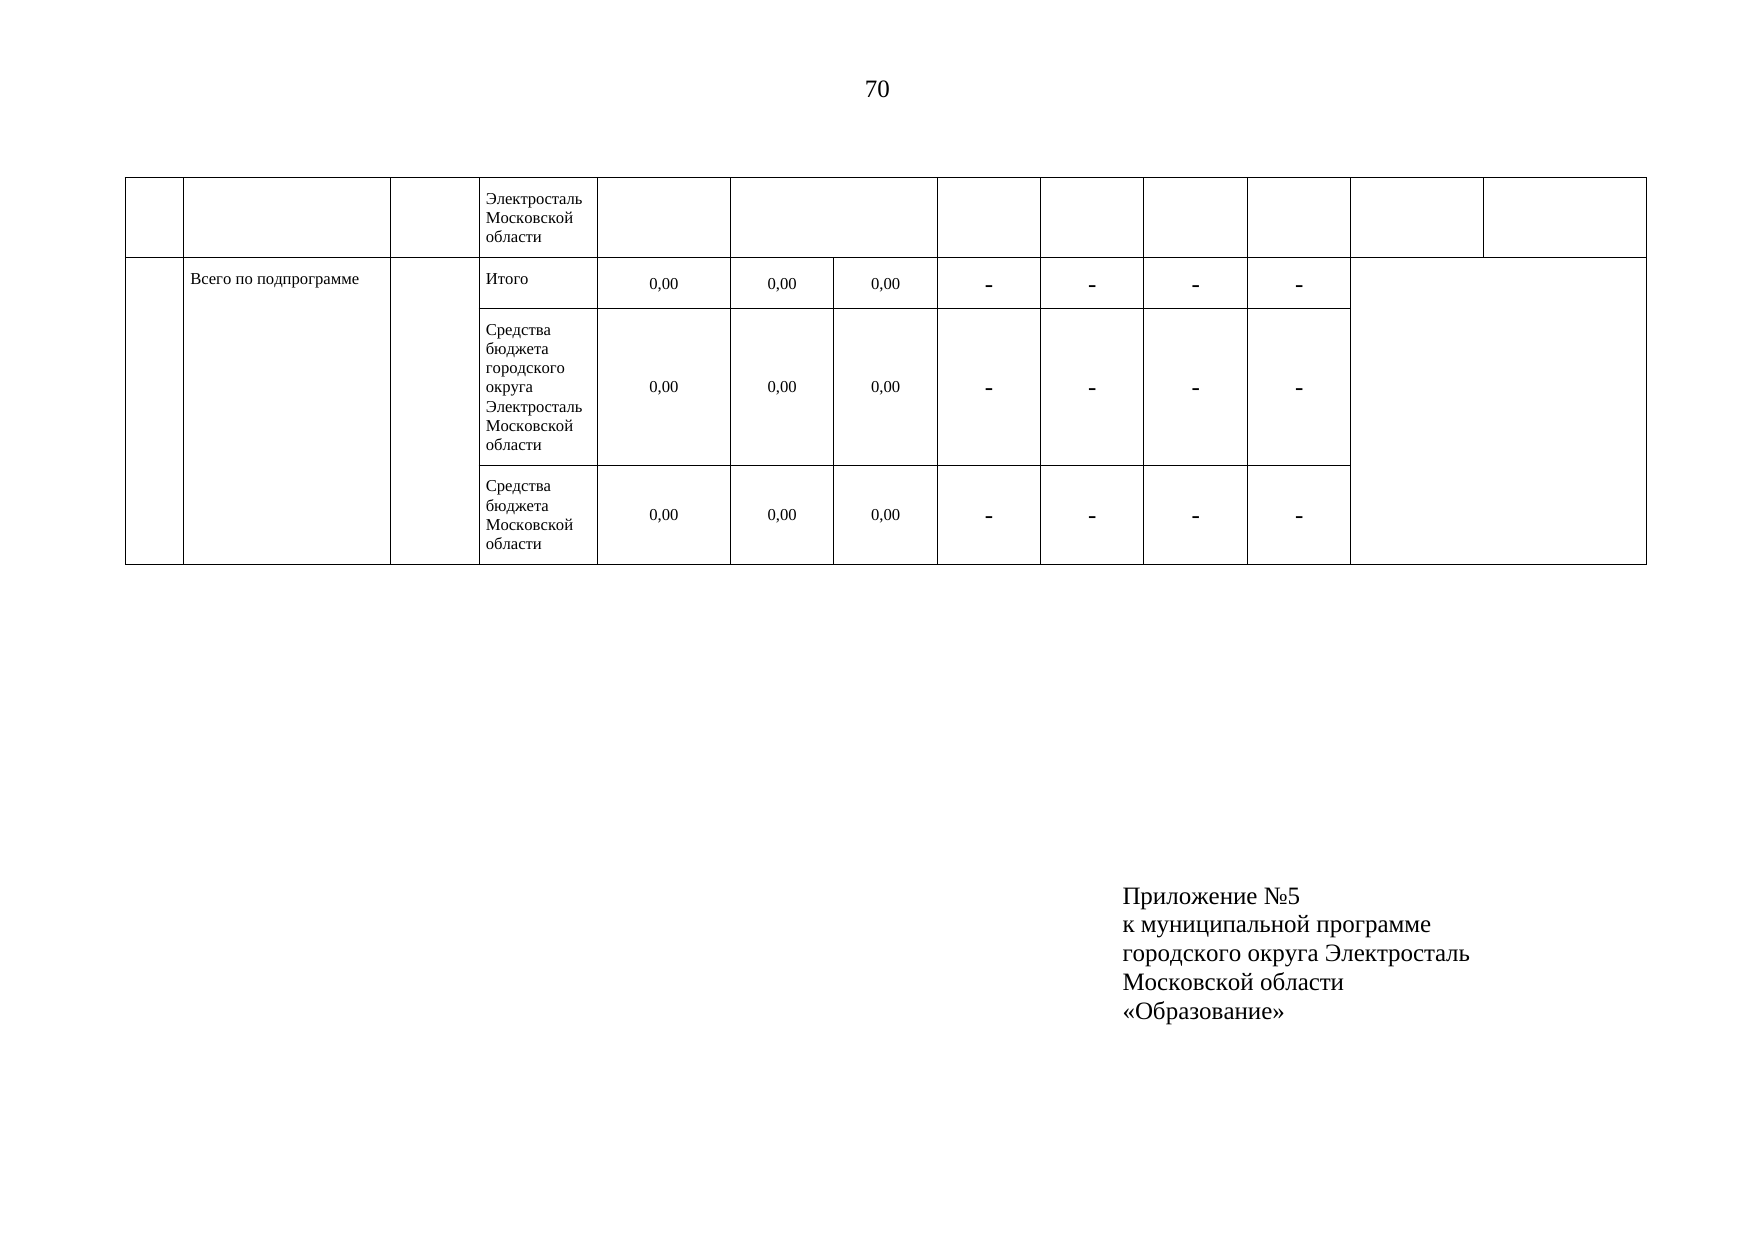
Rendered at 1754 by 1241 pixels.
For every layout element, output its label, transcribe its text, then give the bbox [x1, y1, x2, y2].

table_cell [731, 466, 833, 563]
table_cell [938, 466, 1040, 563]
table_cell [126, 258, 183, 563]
text к муниципальной программе [561, 909, 1636, 938]
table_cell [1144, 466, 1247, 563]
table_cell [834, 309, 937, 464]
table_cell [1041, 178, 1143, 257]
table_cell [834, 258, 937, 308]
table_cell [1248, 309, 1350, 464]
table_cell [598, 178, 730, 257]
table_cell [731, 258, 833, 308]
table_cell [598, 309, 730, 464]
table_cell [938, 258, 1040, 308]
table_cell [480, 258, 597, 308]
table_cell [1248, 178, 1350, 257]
text «Образование» [561, 996, 1636, 1024]
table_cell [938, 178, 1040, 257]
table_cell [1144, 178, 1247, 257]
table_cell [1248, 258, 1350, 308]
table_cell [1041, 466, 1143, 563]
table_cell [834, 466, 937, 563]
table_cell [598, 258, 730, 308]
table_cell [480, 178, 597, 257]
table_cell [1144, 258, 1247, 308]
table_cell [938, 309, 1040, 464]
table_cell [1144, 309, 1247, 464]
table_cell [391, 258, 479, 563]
text городского округа Электросталь [561, 938, 1636, 967]
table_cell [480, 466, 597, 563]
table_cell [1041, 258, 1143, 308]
text Приложение №5 [561, 881, 1636, 909]
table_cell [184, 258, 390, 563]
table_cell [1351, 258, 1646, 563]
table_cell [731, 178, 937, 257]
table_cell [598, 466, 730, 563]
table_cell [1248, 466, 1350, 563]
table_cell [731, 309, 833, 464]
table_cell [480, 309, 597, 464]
text Московской области [561, 967, 1636, 996]
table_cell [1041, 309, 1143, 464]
